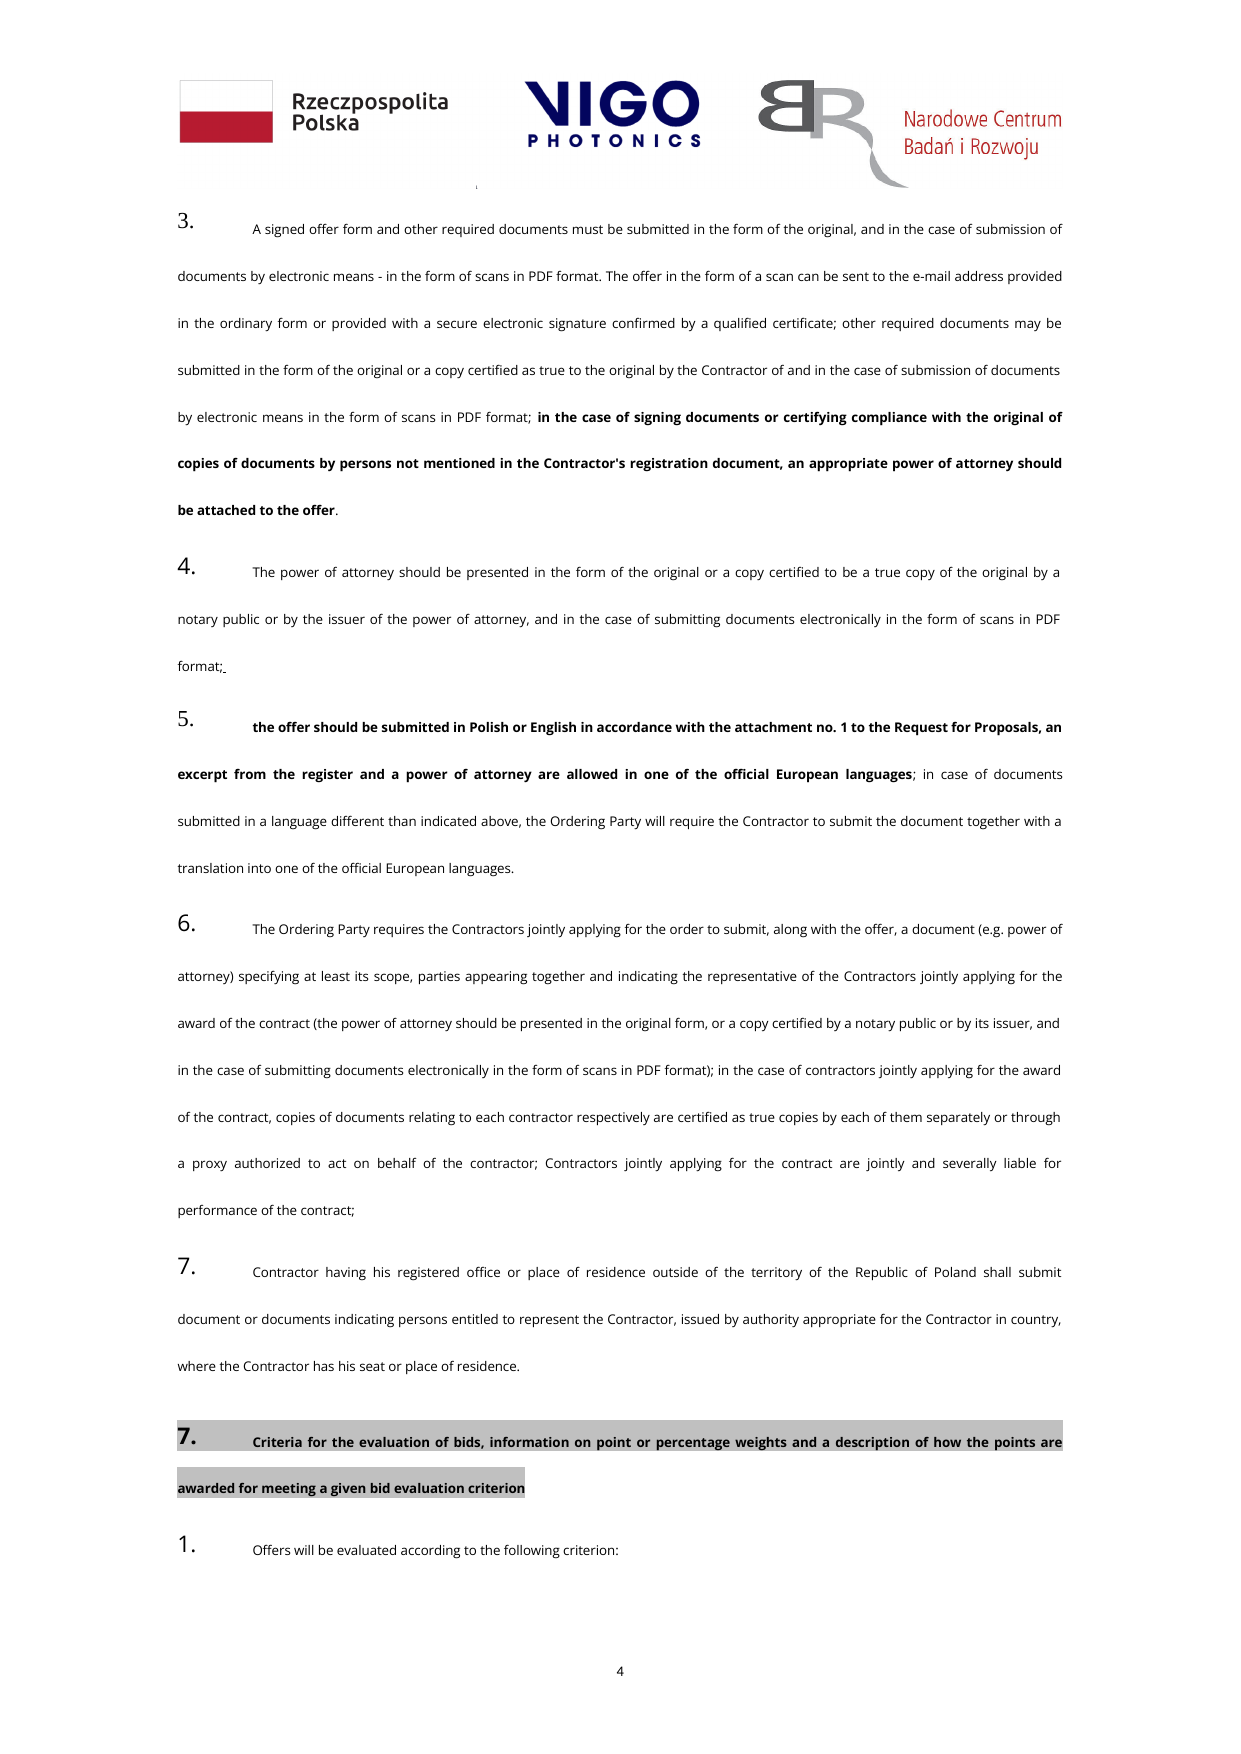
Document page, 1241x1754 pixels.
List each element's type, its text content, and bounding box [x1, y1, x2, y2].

picture [177, 73, 1063, 189]
list The power of attorney should be presented in the form of the original or a copy certified to be a true copy of the original by a notary public or by the issuer of the power of attorney, and in the case of submitting documents electronically in the form of scans in PDF format; [177, 550, 1063, 675]
list the offer should be submitted in Polish or English in accordance with the attachment no. 1 to the Request for Proposals, an excerpt from the register and a power of attorney are allowed in one of the official European languages; in case of documents submitted in a language different than indicated above, the Ordering Party will require the Contractor to submit the document together with a translation into one of the official European languages. [177, 705, 1063, 877]
list A signed offer form and other required documents must be submitted in the form of the original, and in the case of submission of documents by electronic means - in the form of scans in PDF format. The offer in the form of a scan can be sent to the e-mail address provided in the ordinary form or provided with a secure electronic signature confirmed by a qualified certificate; other required documents may be submitted in the form of the original or a copy certified as true to the original by the Contractor of and in the case of submission of documents by electronic means in the form of scans in PDF format; in the case of signing documents or certifying compliance with the original of copies of documents by persons not mentioned in the Contractor's registration document, an appropriate power of attorney should be attached to the offer. [177, 207, 1063, 520]
list Criteria for the evaluation of bids, information on point or percentage weights and a description of how the points are awarded for meeting a given bid evaluation criterion [177, 1451, 1063, 1498]
list Contractor having his registered office or place of residence outside of the territory of the Republic of Poland shall submit document or documents indicating persons entitled to represent the Contractor, issued by authority appropriate for the Contractor in country, where the Contractor has his seat or place of residence. [177, 1250, 1063, 1375]
list Offers will be evaluated according to the following criterion: [177, 1528, 1063, 1559]
list The Ordering Party requires the Contractors jointly applying for the order to submit, along with the offer, a document (e.g. power of attorney) specifying at least its scope, parties appearing together and indicating the representative of the Contractors jointly applying for the award of the contract (the power of attorney should be presented in the original form, or a copy certified by a notary public or by its issuer, and in the case of submitting documents electronically in the form of scans in PDF format); in the case of contractors jointly applying for the award of the contract, copies of documents relating to each contractor respectively are certified as true copies by each of them separately or through a proxy authorized to act on behalf of the contractor; Contractors jointly applying for the contract are jointly and severally liable for performance of the contract; [177, 907, 1063, 1220]
